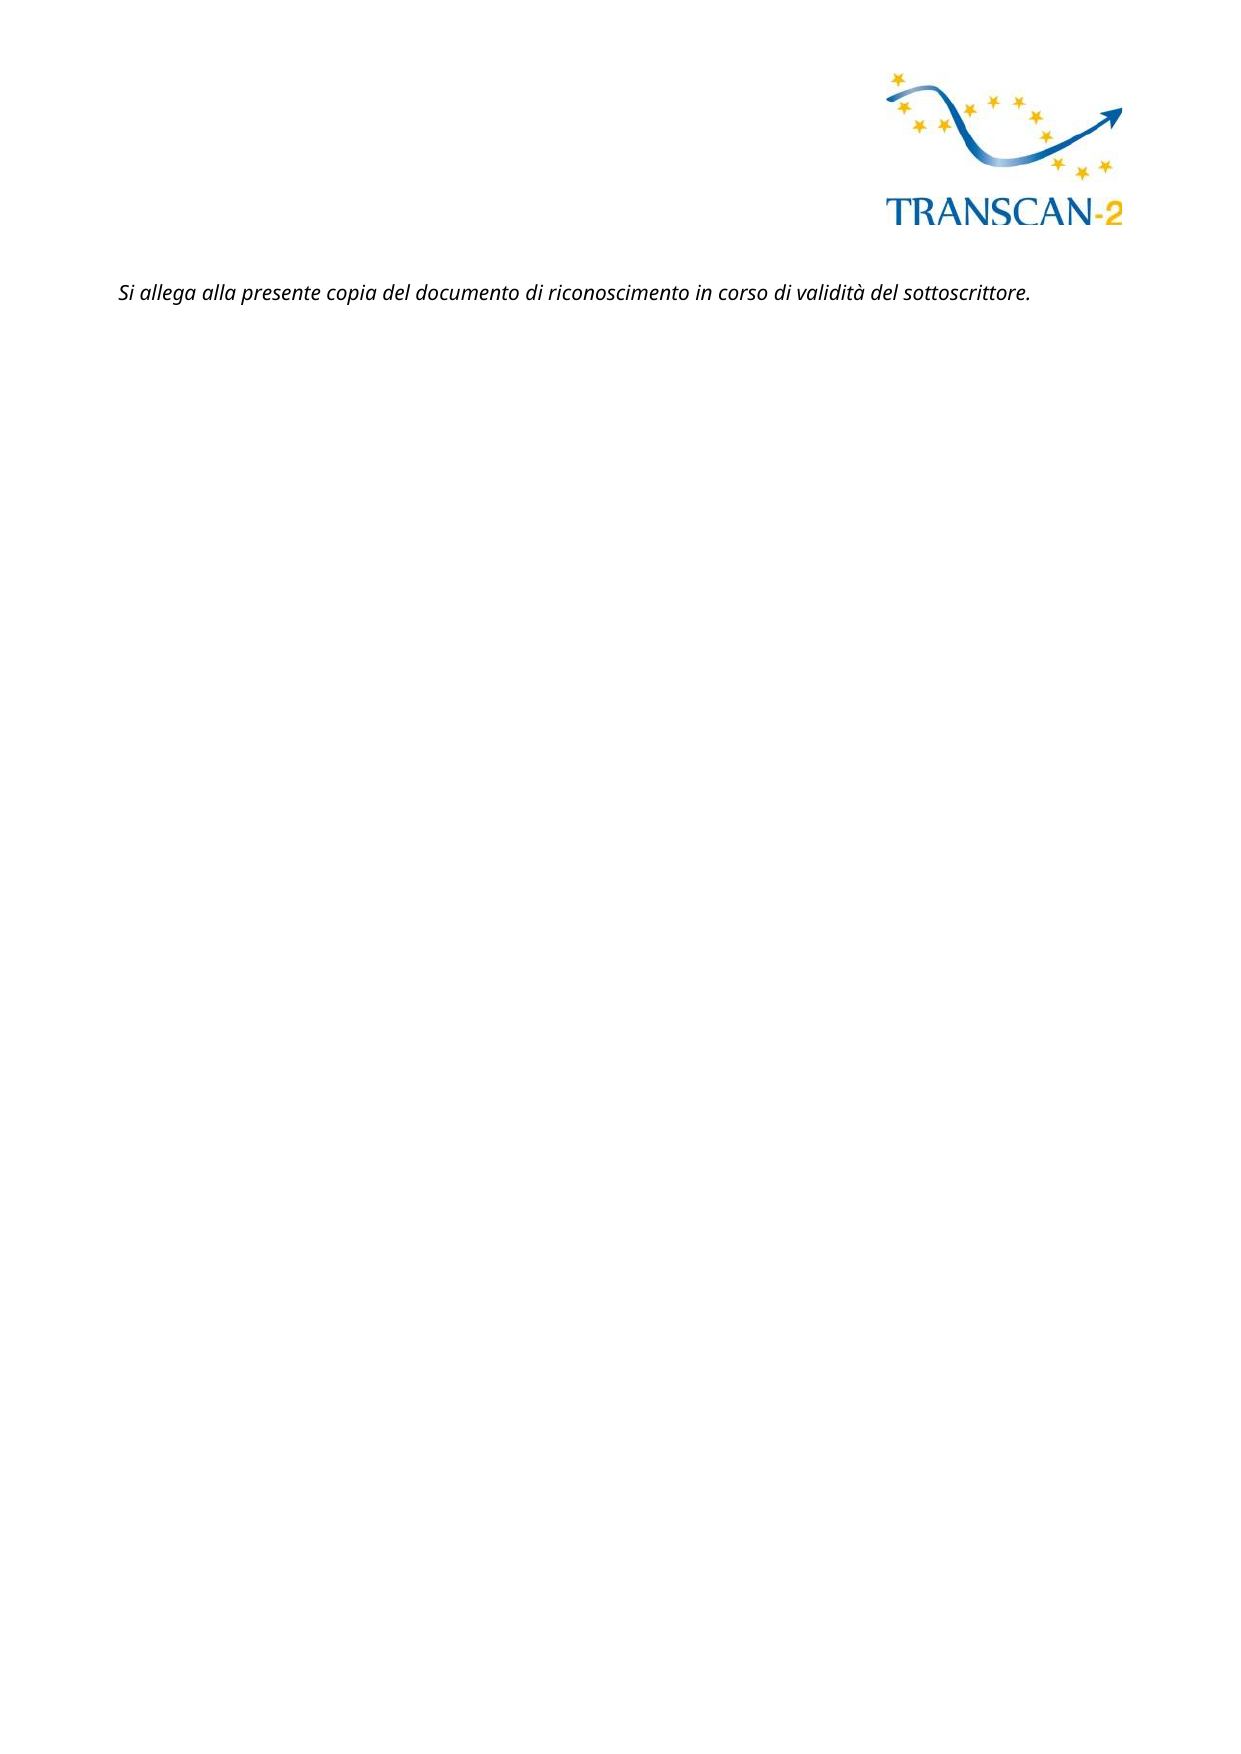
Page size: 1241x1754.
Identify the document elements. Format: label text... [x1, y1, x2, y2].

text Si allega alla presente copia del documento di riconoscimento in corso di validità del sottoscrittore. [118, 278, 1122, 306]
